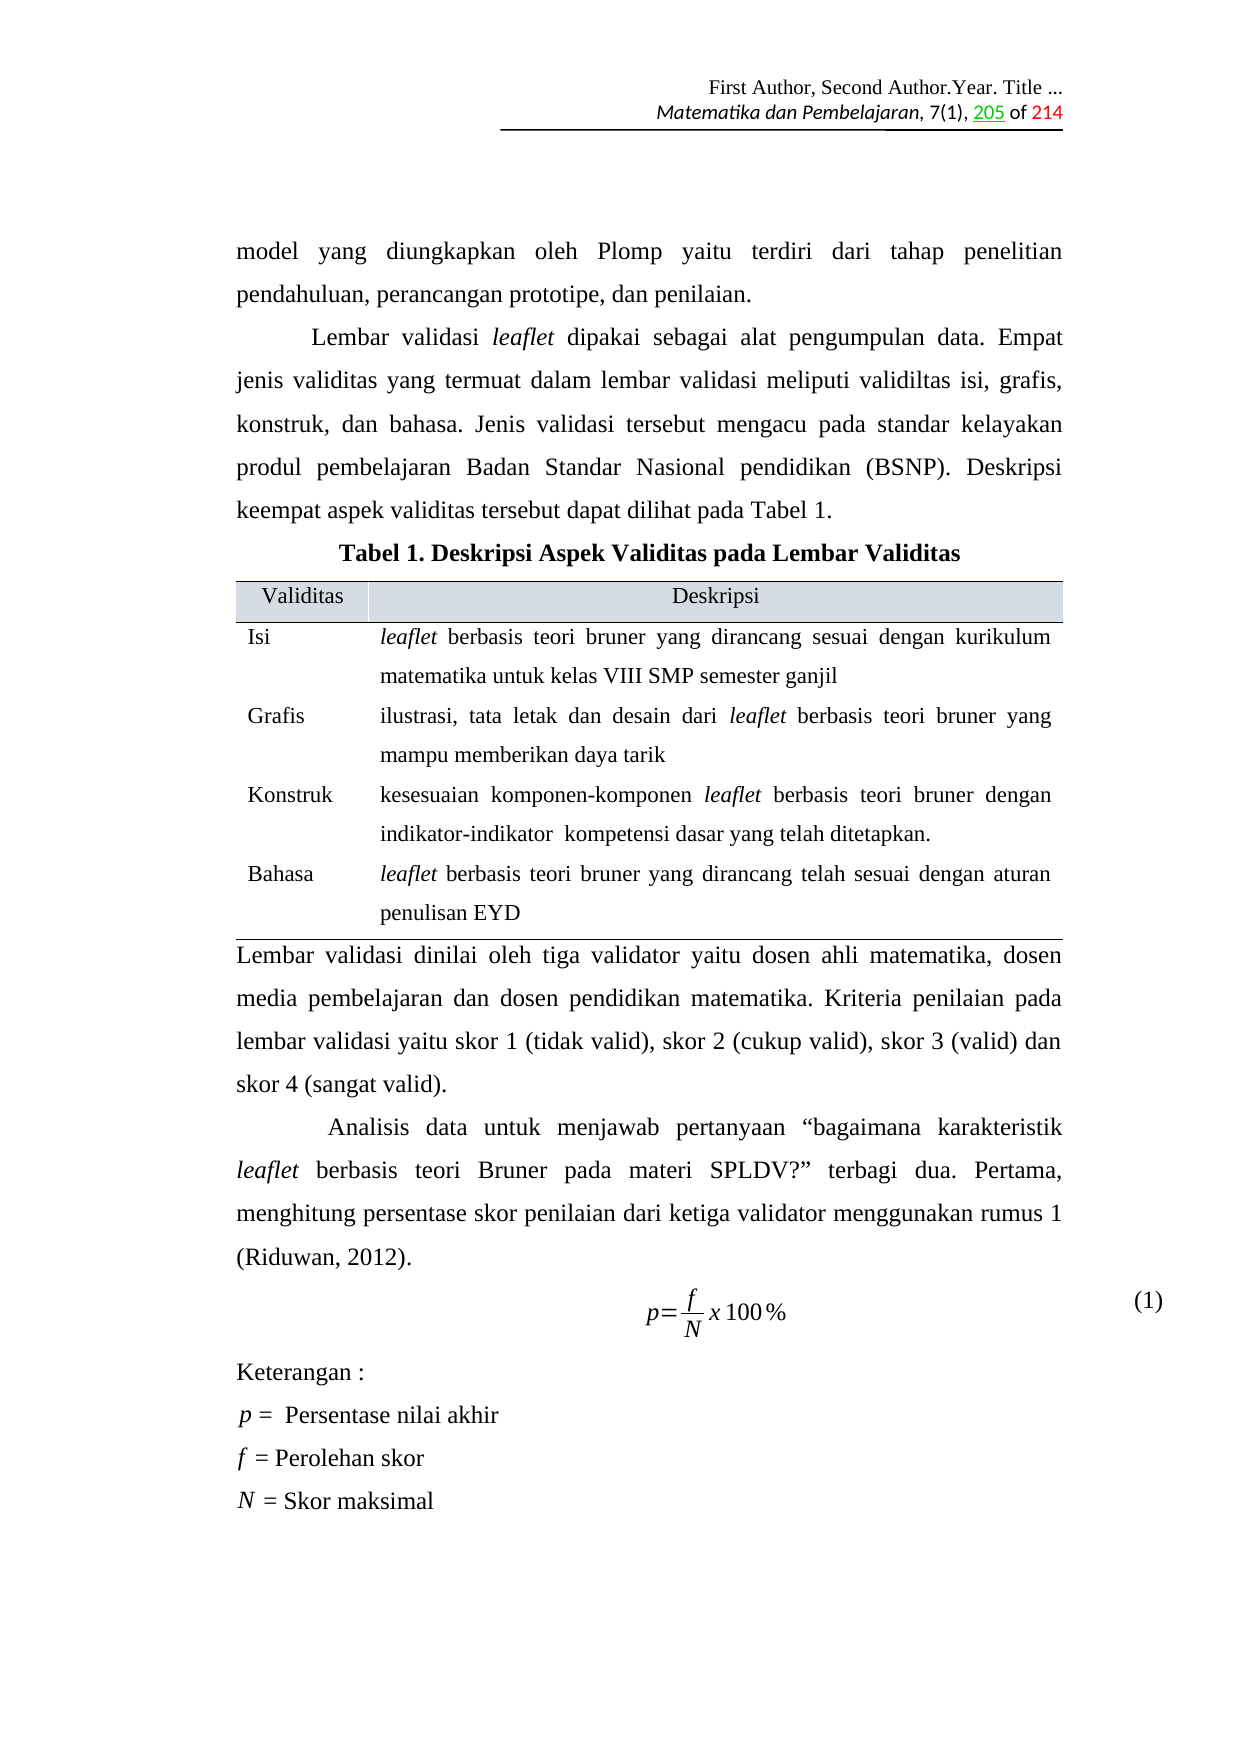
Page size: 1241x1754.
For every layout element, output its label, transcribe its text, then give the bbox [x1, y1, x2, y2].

text = Skor maksimal [236, 1486, 1063, 1515]
table_cell leaflet berbasis teori bruner yang dirancang telah sesuai dengan aturan penulisan EYD [369, 860, 1063, 939]
text Analisis data untuk menjawab pertanyaan “bagaimana karakteristik leaflet berbasis teori Bruner pada materi SPLDV?” terbagi dua. Pertama, menghitung persentase skor penilaian dari ketiga validator menggunakan rumus 1 (Riduwan, 2012). [236, 1112, 1063, 1270]
text Lembar validasi dinilai oleh tiga validator yaitu dosen ahli matematika, dosen media pembelajaran dan dosen pendidikan matematika. Kriteria penilaian pada lembar validasi yaitu skor 1 (tidak valid), skor 2 (cukup valid), skor 3 (valid) dan skor 4 (sangat valid). [236, 940, 1063, 1098]
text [236, 236, 1063, 308]
table_cell kesesuaian komponen-komponen leaflet berbasis teori bruner dengan indikator-indikator kompetensi dasar yang telah ditetapkan. [369, 781, 1063, 860]
text = Persentase nilai akhir [236, 1400, 1063, 1429]
table_header (1) [1119, 1285, 1163, 1357]
table_header [236, 1285, 1119, 1357]
table_cell Grafis [236, 702, 368, 781]
table_header Validitas [236, 582, 368, 622]
text Tabel 1. Deskripsi Aspek Validitas pada Lembar Validitas [236, 538, 1063, 567]
table_cell leaflet berbasis teori bruner yang dirancang sesuai dengan kurikulum matematika untuk kelas VIII SMP semester ganjil [369, 623, 1063, 702]
table_cell Isi [236, 623, 368, 702]
text Lembar validasi leaflet dipakai sebagai alat pengumpulan data. Empat jenis validitas yang termuat dalam lembar validasi meliputi validiltas isi, grafis, konstruk, dan bahasa. Jenis validasi tersebut mengacu pada standar kelayakan produl pembelajaran Badan Standar Nasional pendidikan (BSNP). Deskripsi keempat aspek validitas tersebut dapat dilihat pada Tabel 1. [236, 322, 1063, 524]
table_cell ilustrasi, tata letak dan desain dari leaflet berbasis teori bruner yang mampu memberikan daya tarik [369, 702, 1063, 781]
table_header Deskripsi [369, 582, 1063, 622]
text = Perolehan skor [236, 1443, 1063, 1472]
table_cell Konstruk [236, 781, 368, 860]
table_cell Bahasa [236, 860, 368, 939]
text Keterangan : [236, 1357, 1063, 1386]
